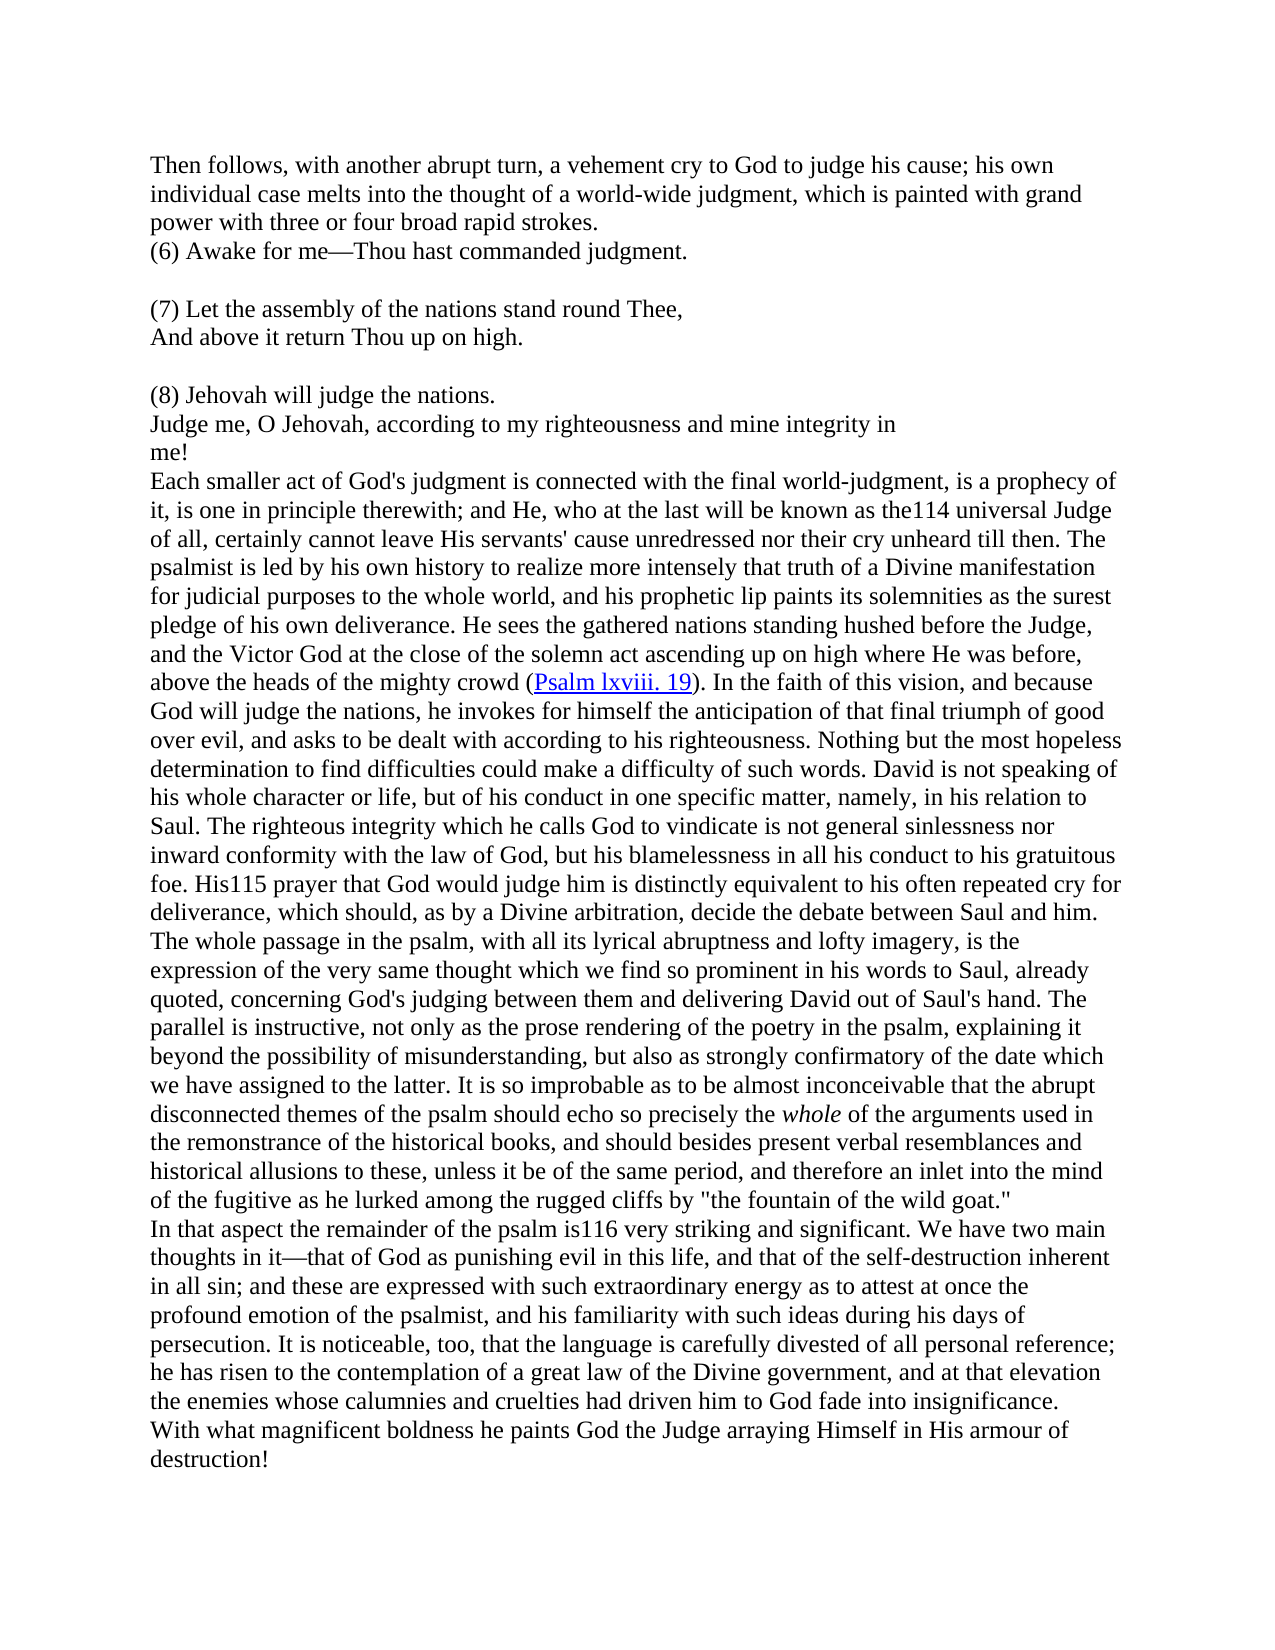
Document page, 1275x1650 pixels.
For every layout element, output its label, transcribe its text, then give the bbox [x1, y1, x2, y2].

text (6) Awake for me—Thou hast commanded judgment. (7) Let the assembly of the nations stand round Thee, And above it return Thou up on high. (8) Jehovah will judge the nations. Judge me, O Jehovah, according to my righteousness and mine integrity in me! [150, 236, 1125, 466]
text Each smaller act of God's judgment is connected with the final world-judgment, is a prophecy of it, is one in principle therewith; and He, who at the last will be known as the114 universal Judge of all, certainly cannot leave His servants' cause unredressed nor their cry unheard till then. The psalmist is led by his own history to realize more intensely that truth of a Divine manifestation for judicial purposes to the whole world, and his prophetic lip paints its solemnities as the surest pledge of his own deliverance. He sees the gathered nations standing hushed before the Judge, and the Victor God at the close of the solemn act ascending up on high where He was before, above the heads of the mighty crowd (Psalm lxviii. 19). In the faith of this vision, and because God will judge the nations, he invokes for himself the anticipation of that final triumph of good over evil, and asks to be dealt with according to his righteousness. Nothing but the most hopeless determination to find difficulties could make a difficulty of such words. David is not speaking of his whole character or life, but of his conduct in one specific matter, namely, in his relation to Saul. The righteous integrity which he calls God to vindicate is not general sinlessness nor inward conformity with the law of God, but his blamelessness in all his conduct to his gratuitous foe. His115 prayer that God would judge him is distinctly equivalent to his often repeated cry for deliverance, which should, as by a Divine arbitration, decide the debate between Saul and him. The whole passage in the psalm, with all its lyrical abruptness and lofty imagery, is the expression of the very same thought which we find so prominent in his words to Saul, already quoted, concerning God's judging between them and delivering David out of Saul's hand. The parallel is instructive, not only as the prose rendering of the poetry in the psalm, explaining it beyond the possibility of misunderstanding, but also as strongly confirmatory of the date which we have assigned to the latter. It is so improbable as to be almost inconceivable that the abrupt disconnected themes of the psalm should echo so precisely the whole of the arguments used in the remonstrance of the historical books, and should besides present verbal resemblances and historical allusions to these, unless it be of the same period, and therefore an inlet into the mind of the fugitive as he lurked among the rugged cliffs by "the fountain of the wild goat." [150, 466, 1125, 1214]
text In that aspect the remainder of the psalm is116 very striking and significant. We have two main thoughts in it—that of God as punishing evil in this life, and that of the self-destruction inherent in all sin; and these are expressed with such extraordinary energy as to attest at once the profound emotion of the psalmist, and his familiarity with such ideas during his days of persecution. It is noticeable, too, that the language is carefully divested of all personal reference; he has risen to the contemplation of a great law of the Divine government, and at that elevation the enemies whose calumnies and cruelties had driven him to God fade into insignificance. [150, 1214, 1125, 1415]
text With what magnificent boldness he paints God the Judge arraying Himself in His armour of destruction! [150, 1415, 1125, 1472]
text Then follows, with another abrupt turn, a vehement cry to God to judge his cause; his own individual case melts into the thought of a world-wide judgment, which is painted with grand power with three or four broad rapid strokes. [150, 150, 1125, 236]
